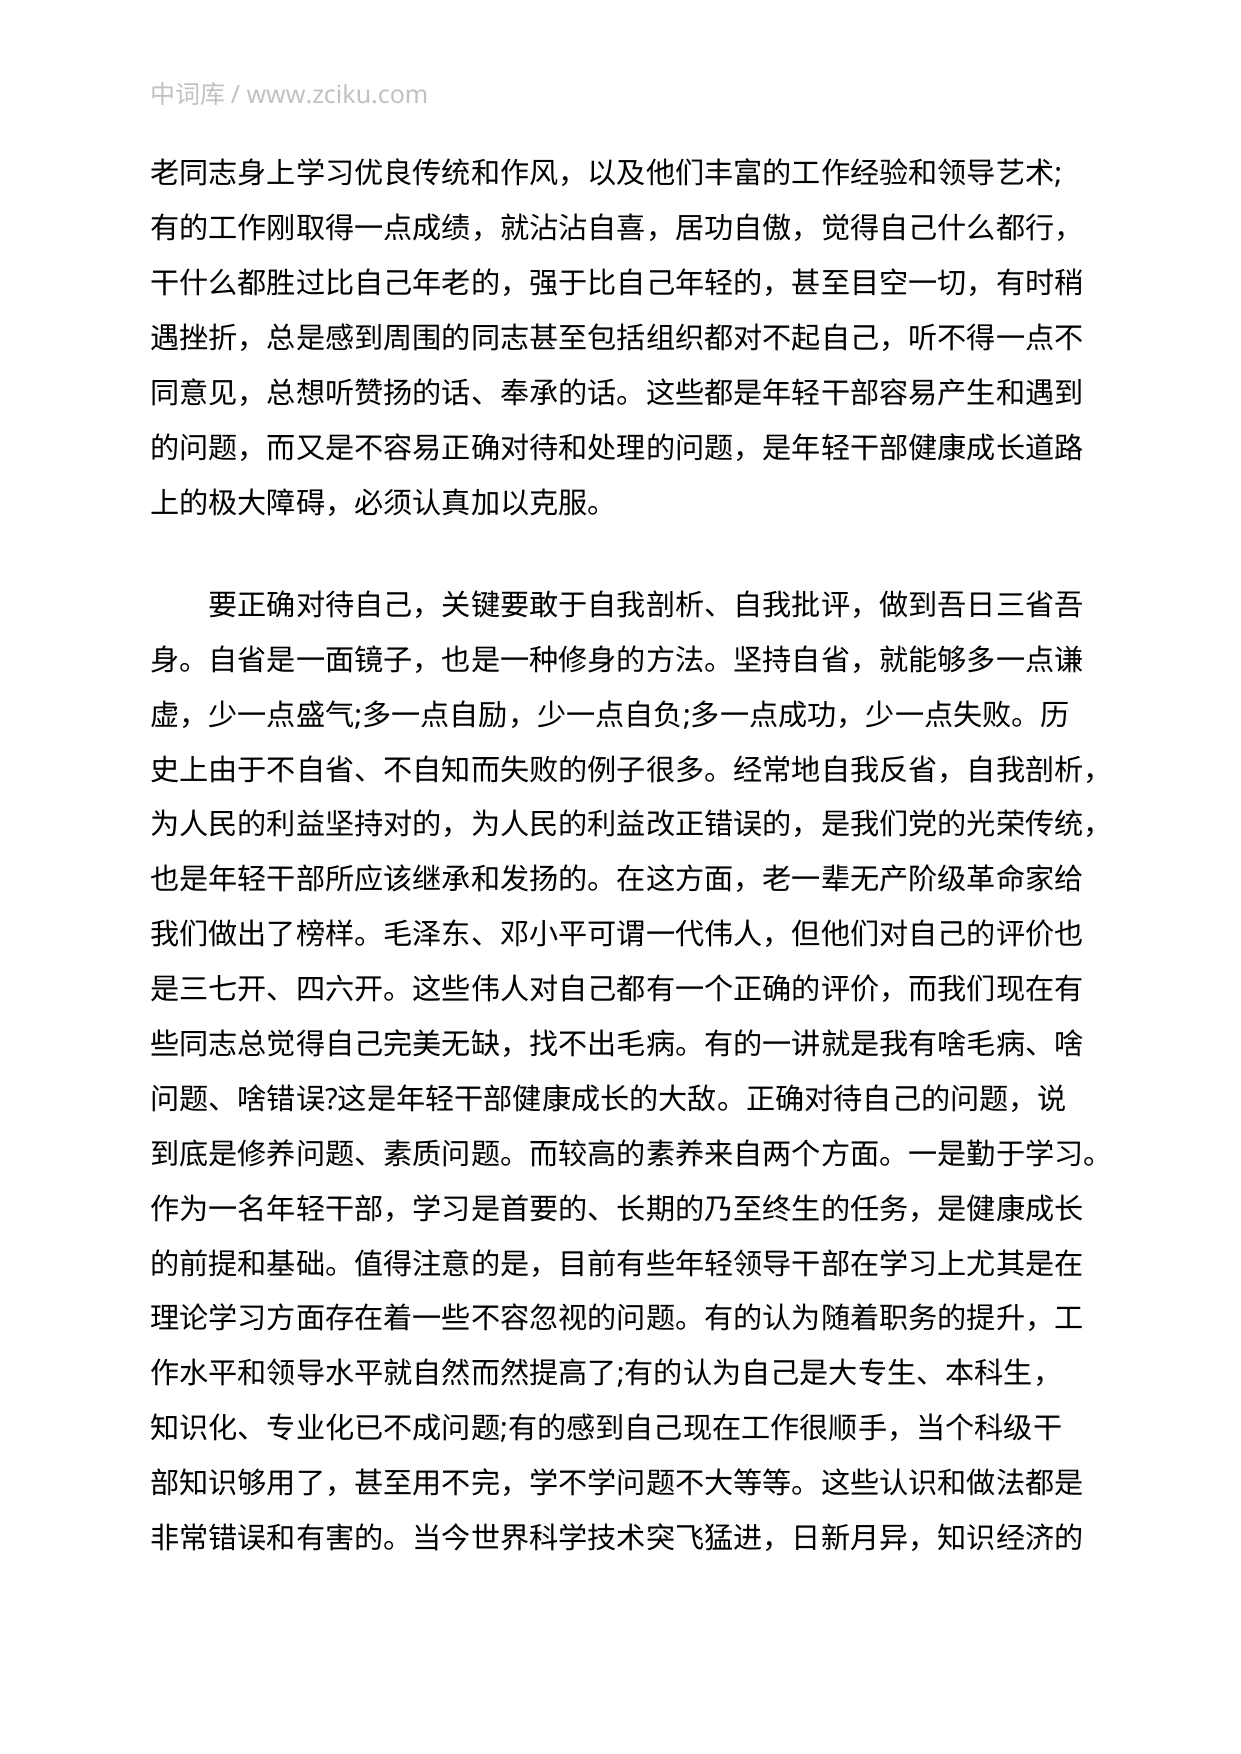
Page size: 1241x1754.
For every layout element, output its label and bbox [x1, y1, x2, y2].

text [150, 581, 1090, 1557]
text [150, 150, 1090, 522]
